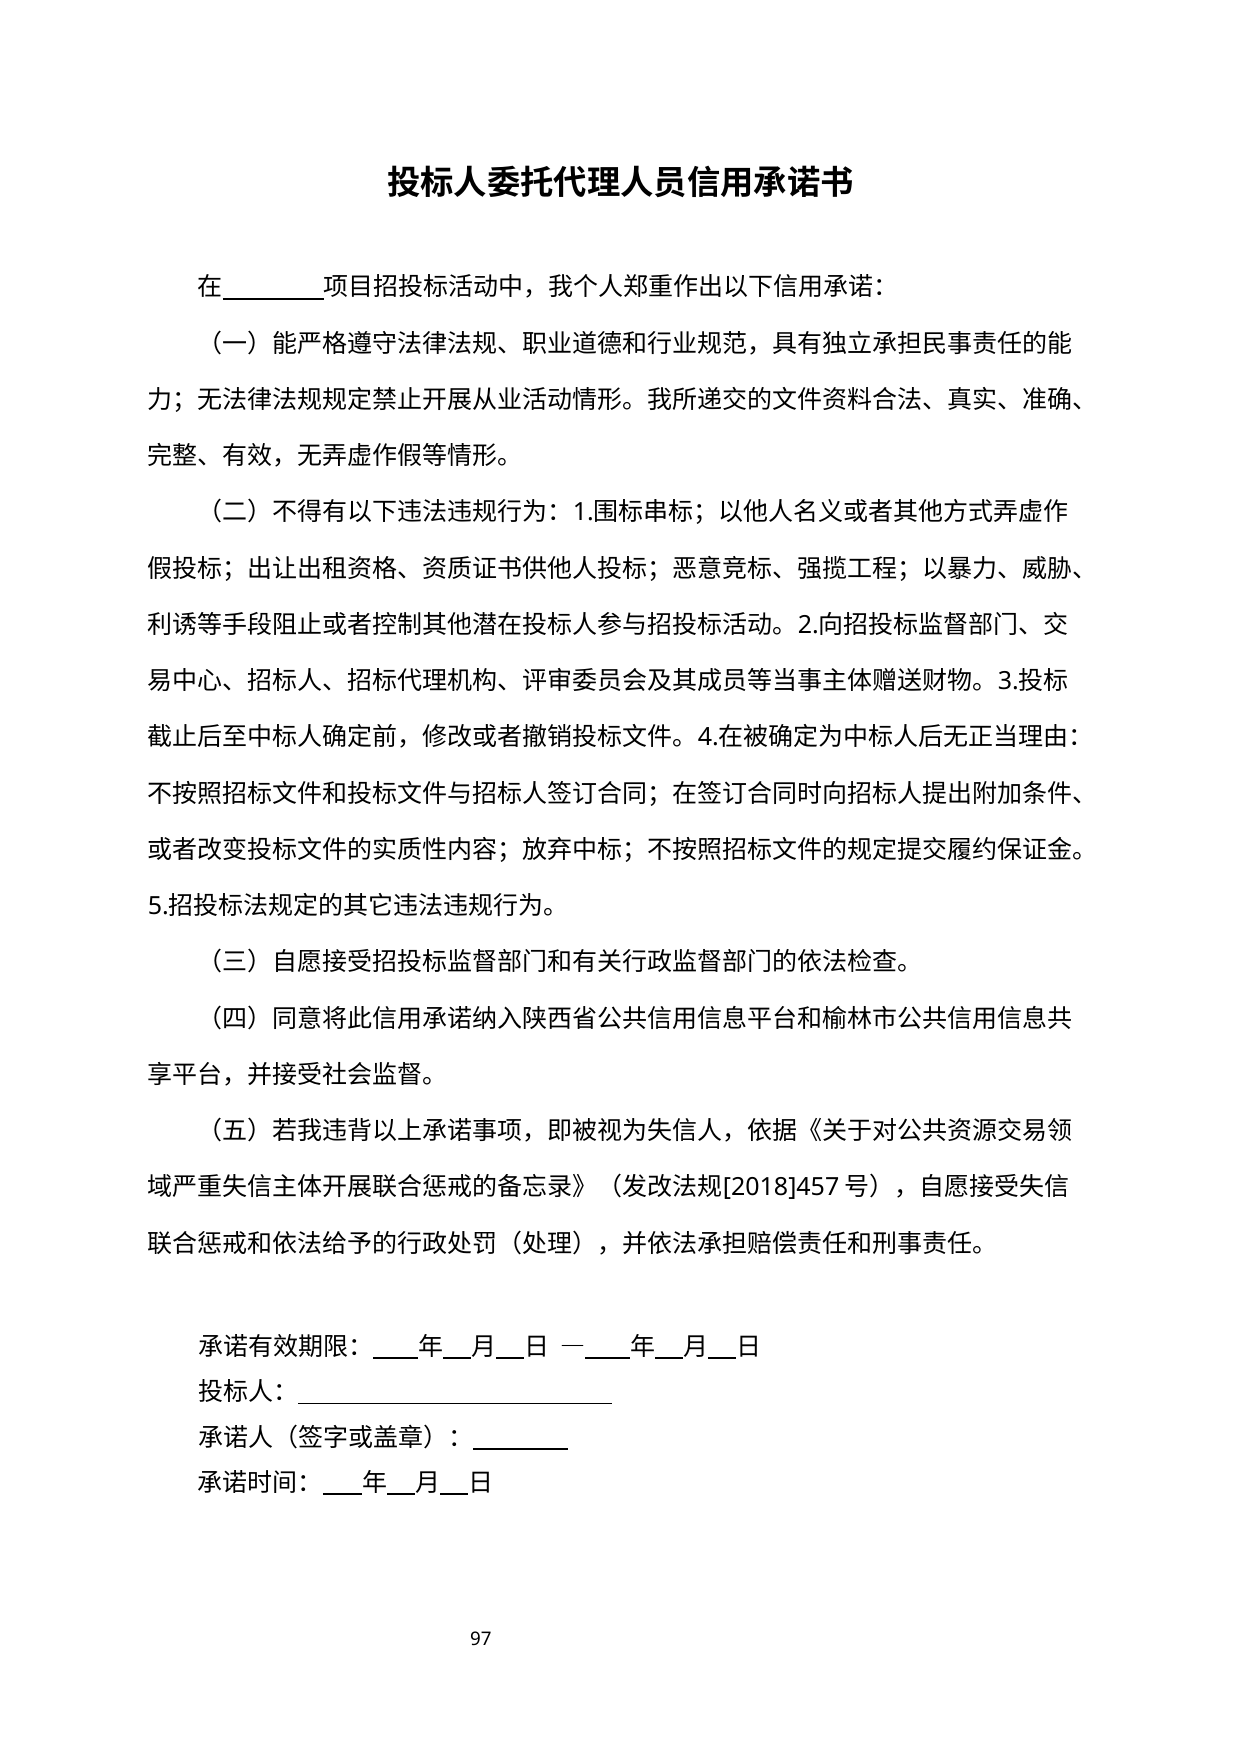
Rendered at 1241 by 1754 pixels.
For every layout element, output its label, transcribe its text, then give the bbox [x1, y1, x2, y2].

text 在 项目招投标活动中，我个人郑重作出以下信用承诺： [148, 251, 1092, 307]
text （四）同意将此信用承诺纳入陕西省公共信用信息平台和榆林市公共信用信息共享平台，并接受社会监督。 [148, 982, 1092, 1094]
text （一）能严格遵守法律法规、职业道德和行业规范，具有独立承担民事责任的能力；无法律法规规定禁止开展从业活动情形。我所递交的文件资料合法、真实、准确、完整、有效，无弄虚作假等情形。 [148, 307, 1092, 476]
text （五）若我违背以上承诺事项，即被视为失信人，依据《关于对公共资源交易领域严重失信主体开展联合惩戒的备忘录》（发改法规[2018]457号），自愿接受失信联合惩戒和依法给予的行政处罚（处理），并依法承担赔偿责任和刑事责任。 [148, 1094, 1092, 1263]
text 承诺有效期限： 年 月 日 — 年 月 日 [148, 1326, 1092, 1363]
text （二）不得有以下违法违规行为：1.围标串标；以他人名义或者其他方式弄虚作假投标；出让出租资格、资质证书供他人投标；恶意竞标、强揽工程；以暴力、威胁、利诱等手段阻止或者控制其他潜在投标人参与招投标活动。2.向招投标监督部门、交易中心、招标人、招标代理机构、评审委员会及其成员等当事主体赠送财物。3.投标截止后至中标人确定前，修改或者撤销投标文件。4.在被确定为中标人后无正当理由：不按照招标文件和投标文件与招标人签订合同；在签订合同时向招标人提出附加条件、或者改变投标文件的实质性内容；放弃中标；不按照招标文件的规定提交履约保证金。5.招投标法规定的其它违法违规行为。 [148, 476, 1092, 926]
text （三）自愿接受招投标监督部门和有关行政监督部门的依法检查。 [148, 926, 1092, 982]
text 承诺时间： 年 月 日 [148, 1462, 1092, 1498]
text 投标人委托代理人员信用承诺书 [148, 148, 1093, 206]
text 投标人： [148, 1372, 1092, 1408]
text 承诺人（签字或盖章）： [148, 1417, 1092, 1453]
